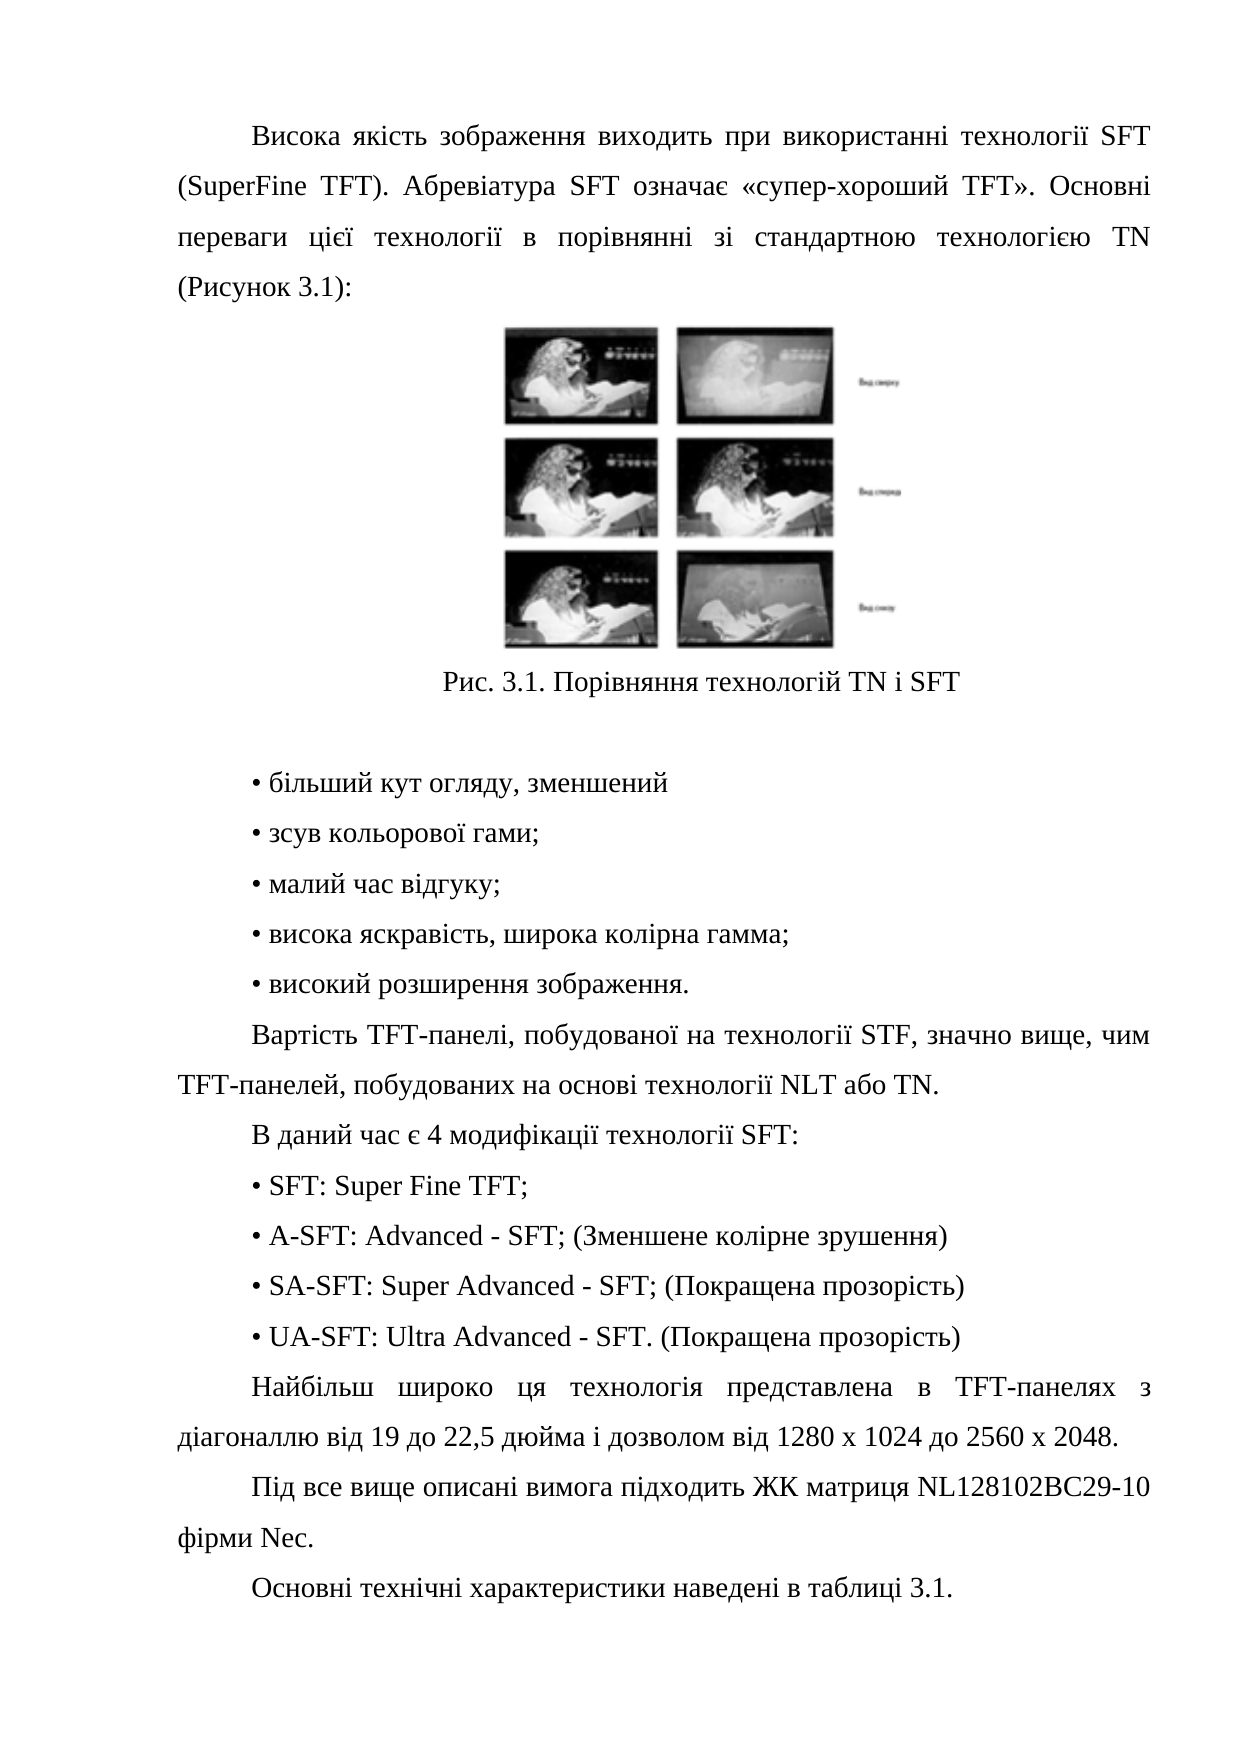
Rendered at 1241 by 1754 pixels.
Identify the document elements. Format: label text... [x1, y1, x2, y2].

text Найбільш широко ця технологія представлена ​​в TFT-панелях з діагоналлю від 19 до 22,5 дюйма і дозволом від 1280 х 1024 до 2560 х 2048. [177, 1369, 1152, 1453]
text • більший кут огляду, зменшений [177, 765, 1152, 799]
text В даний час є 4 модифікації технології SFT: [177, 1117, 1152, 1151]
text • зсув кольорової гами; [177, 816, 1152, 849]
text Рис. 3.1. Порівняння технологій TN і SFT [177, 664, 1152, 698]
text • висока яскравість, широка колірна гамма; [177, 916, 1152, 950]
text Основні технічні характеристики наведені в таблиці 3.1. [177, 1570, 1152, 1604]
text • високий розширення зображення. [177, 966, 1152, 1000]
text • A-SFT: Advanced - SFT; (Зменшене колірне зрушення) [177, 1218, 1152, 1252]
text Висока якість зображення виходить при використанні технології SFT (SuperFine TFT). Абревіатура SFT означає «супер-хороший TFT». Основні переваги цієї технології в порівнянні зі стандартною технологією TN (Рисунок 3.1): [177, 118, 1152, 303]
text Вартість TFT-панелі, побудованої на технології STF, значно вище, чим TFT-панелей, побудованих на основі технології NLT або TN. [177, 1017, 1152, 1101]
text Під все вище описані вимога підходить ЖК матриця NL128102BC29-10 фірми Nec. [177, 1469, 1152, 1553]
text • SFT: Super Fine TFT; [177, 1168, 1152, 1201]
text • SA-SFT: Super Advanced - SFT; (Покращена прозорість) [177, 1268, 1152, 1302]
text • малий час відгуку; [177, 866, 1152, 899]
text • UA-SFT: Ultra Advanced - SFT. (Покращена прозорість) [177, 1319, 1152, 1352]
